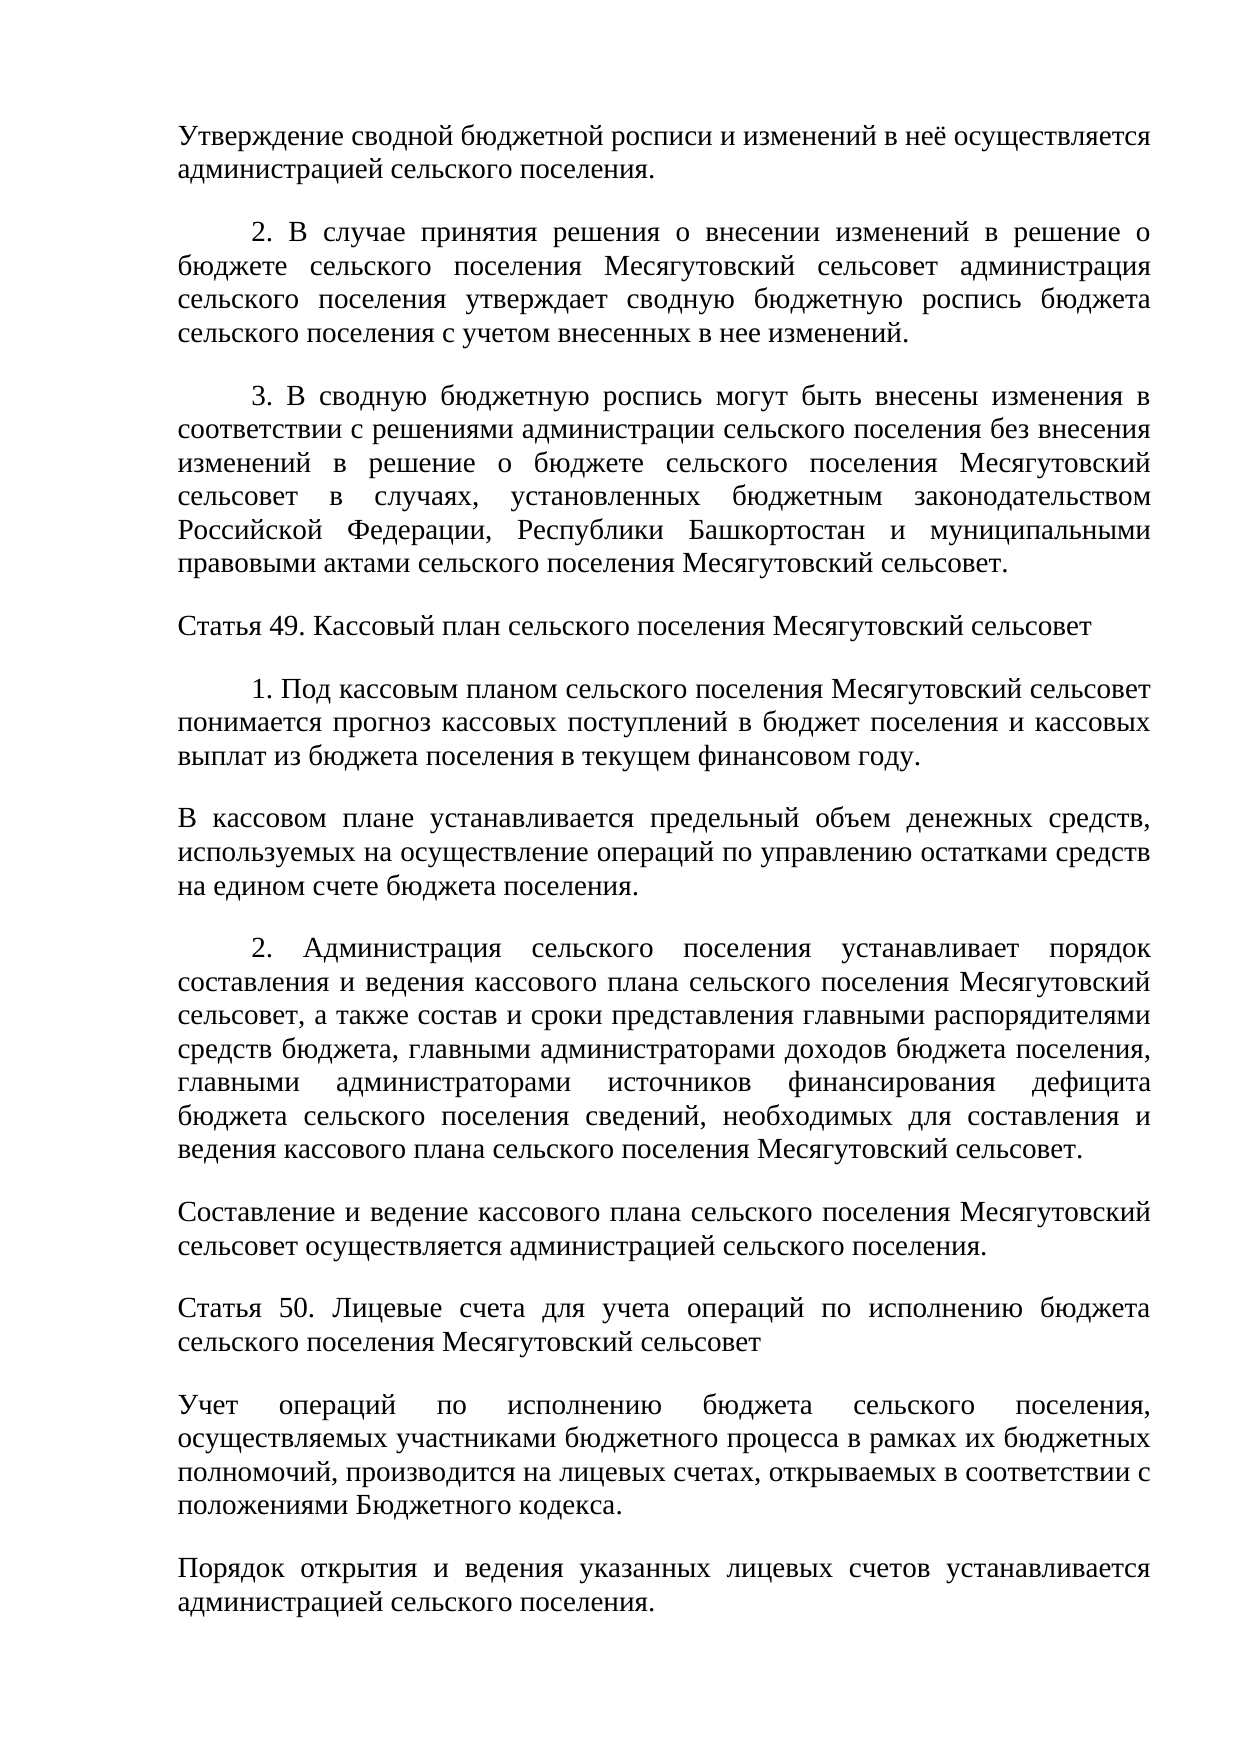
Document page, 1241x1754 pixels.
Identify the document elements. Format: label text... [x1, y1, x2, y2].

text 3. В сводную бюджетную роспись могут быть внесены изменения в соответствии с решениями администрации сельского поселения без внесения изменений в решение о бюджете сельского поселения Месягутовский сельсовет в случаях, установленных бюджетным законодательством Российской Федерации, Республики Башкортостан и муниципальными правовыми актами сельского поселения Месягутовский сельсовет. [177, 378, 1152, 579]
text Составление и ведение кассового плана сельского поселения Месягутовский сельсовет осуществляется администрацией сельского поселения. [177, 1194, 1152, 1261]
text Утверждение сводной бюджетной росписи и изменений в неё осуществляется администрацией сельского поселения. [177, 118, 1152, 185]
text В кассовом плане устанавливается предельный объем денежных средств, используемых на осуществление операций по управлению остатками средств на едином счете бюджета поселения. [177, 801, 1152, 901]
text 2. Администрация сельского поселения устанавливает порядок составления и ведения кассового плана сельского поселения Месягутовский сельсовет, а также состав и сроки представления главными распорядителями средств бюджета, главными администраторами доходов бюджета поселения, главными администраторами источников финансирования дефицита бюджета сельского поселения сведений, необходимых для составления и ведения кассового плана сельского поселения Месягутовский сельсовет. [177, 930, 1152, 1165]
text Порядок открытия и ведения указанных лицевых счетов устанавливается администрацией сельского поселения. [177, 1550, 1152, 1617]
text Статья 49. Кассовый план сельского поселения Месягутовский сельсовет [177, 608, 1152, 642]
text Учет операций по исполнению бюджета сельского поселения, осуществляемых участниками бюджетного процесса в рамках их бюджетных полномочий, производится на лицевых счетах, открываемых в соответствии с положениями Бюджетного кодекса. [177, 1387, 1152, 1521]
text 2. В случае принятия решения о внесении изменений в решение о бюджете сельского поселения Месягутовский сельсовет администрация сельского поселения утверждает сводную бюджетную роспись бюджета сельского поселения с учетом внесенных в нее изменений. [177, 214, 1152, 348]
text Статья 50. Лицевые счета для учета операций по исполнению бюджета сельского поселения Месягутовский сельсовет [177, 1291, 1152, 1358]
text 1. Под кассовым планом сельского поселения Месягутовский сельсовет понимается прогноз кассовых поступлений в бюджет поселения и кассовых выплат из бюджета поселения в текущем финансовом году. [177, 671, 1152, 771]
